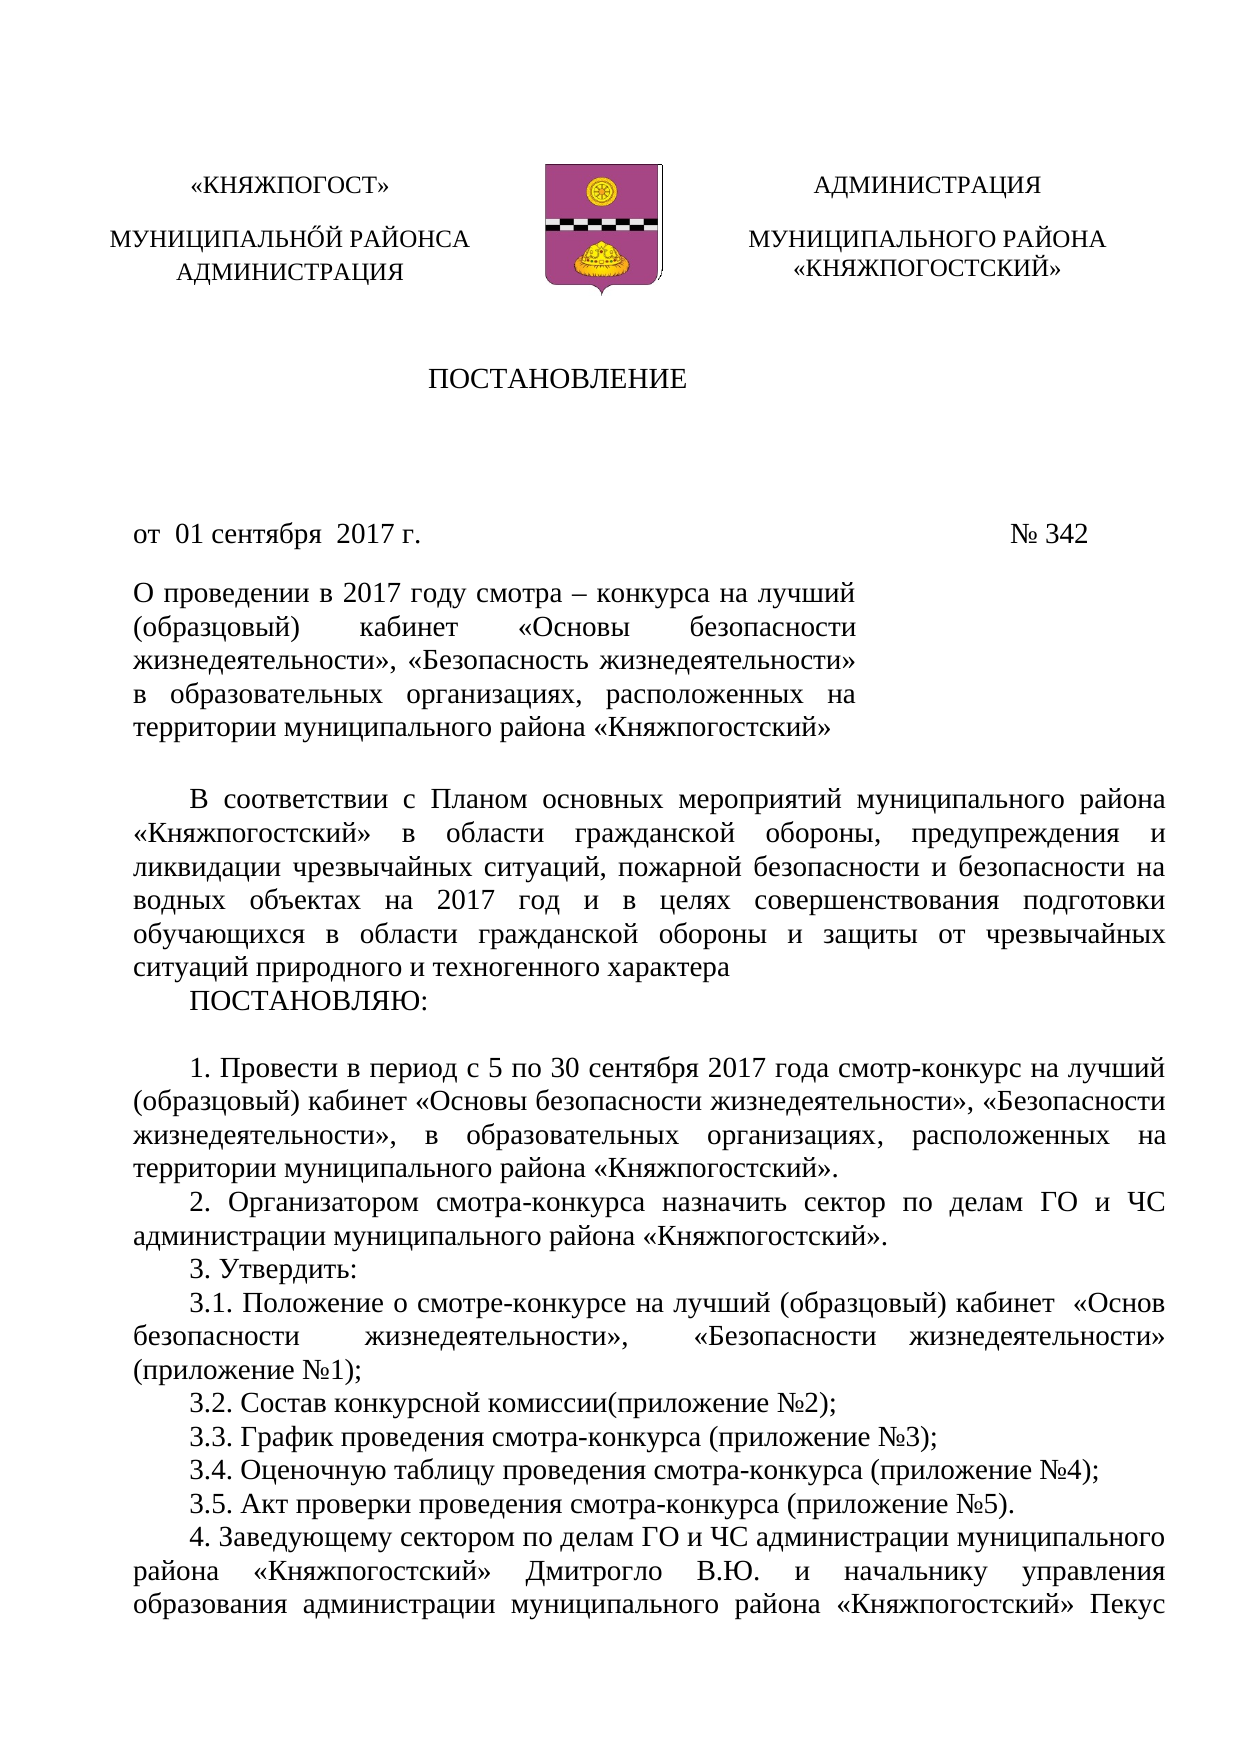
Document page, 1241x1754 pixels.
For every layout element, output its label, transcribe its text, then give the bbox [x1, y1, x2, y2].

text 3. Утвердить: [133, 1251, 1167, 1285]
text 2. Организатором смотра-конкурса назначить сектор по делам ГО и ЧС администрации муниципального района «Княжпогостский». [133, 1184, 1167, 1251]
subtitle ПОСТАНОВЛЕНИЕ [428, 361, 1167, 395]
text В соответствии с Планом основных мероприятий муниципального района «Княжпогостский» в области гражданской обороны, предупреждения и ликвидации чрезвычайных ситуаций, пожарной безопасности и безопасности на водных объектах на 2017 год и в целях совершенствования подготовки обучающихся в области гражданской обороны и защиты от чрезвычайных ситуаций природного и техногенного характера [133, 782, 1167, 983]
text 1. Провести в период с 5 по 30 сентября 2017 года смотр-конкурс на лучший (образцовый) кабинет «Основы безопасности жизнедеятельности», «Безопасности жизнедеятельности», в образовательных организациях, расположенных на территории муниципального района «Княжпогостский». [133, 1050, 1167, 1184]
text 3.1. Положение о смотре-конкурсе на лучший (образцовый) кабинет «Основ безопасности жизнедеятельности», «Безопасности жизнедеятельности» (приложение №1); [133, 1285, 1167, 1385]
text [133, 1519, 1167, 1620]
text 3.3. График проведения смотра-конкурса (приложение №3); [133, 1419, 1167, 1452]
text 3.5. Акт проверки проведения смотра-конкурса (приложение №5). [133, 1486, 1167, 1519]
picture [545, 164, 668, 296]
text от 01 сентября 2017 г. № 342 [133, 516, 1167, 549]
text 3.2. Состав конкурсной комиссии(приложение №2); [133, 1385, 1167, 1419]
text ПОСТАНОВЛЯЮ: [133, 983, 1167, 1016]
text О проведении в 2017 году смотра – конкурса на лучший (образцовый) кабинет «Основы безопасности жизнедеятельности», «Безопасность жизнедеятельности» в образовательных организациях, расположенных на территории муниципального района «Княжпогостский» [133, 575, 857, 743]
text 3.4. Оценочную таблицу проведения смотра-конкурса (приложение №4); [133, 1452, 1167, 1486]
